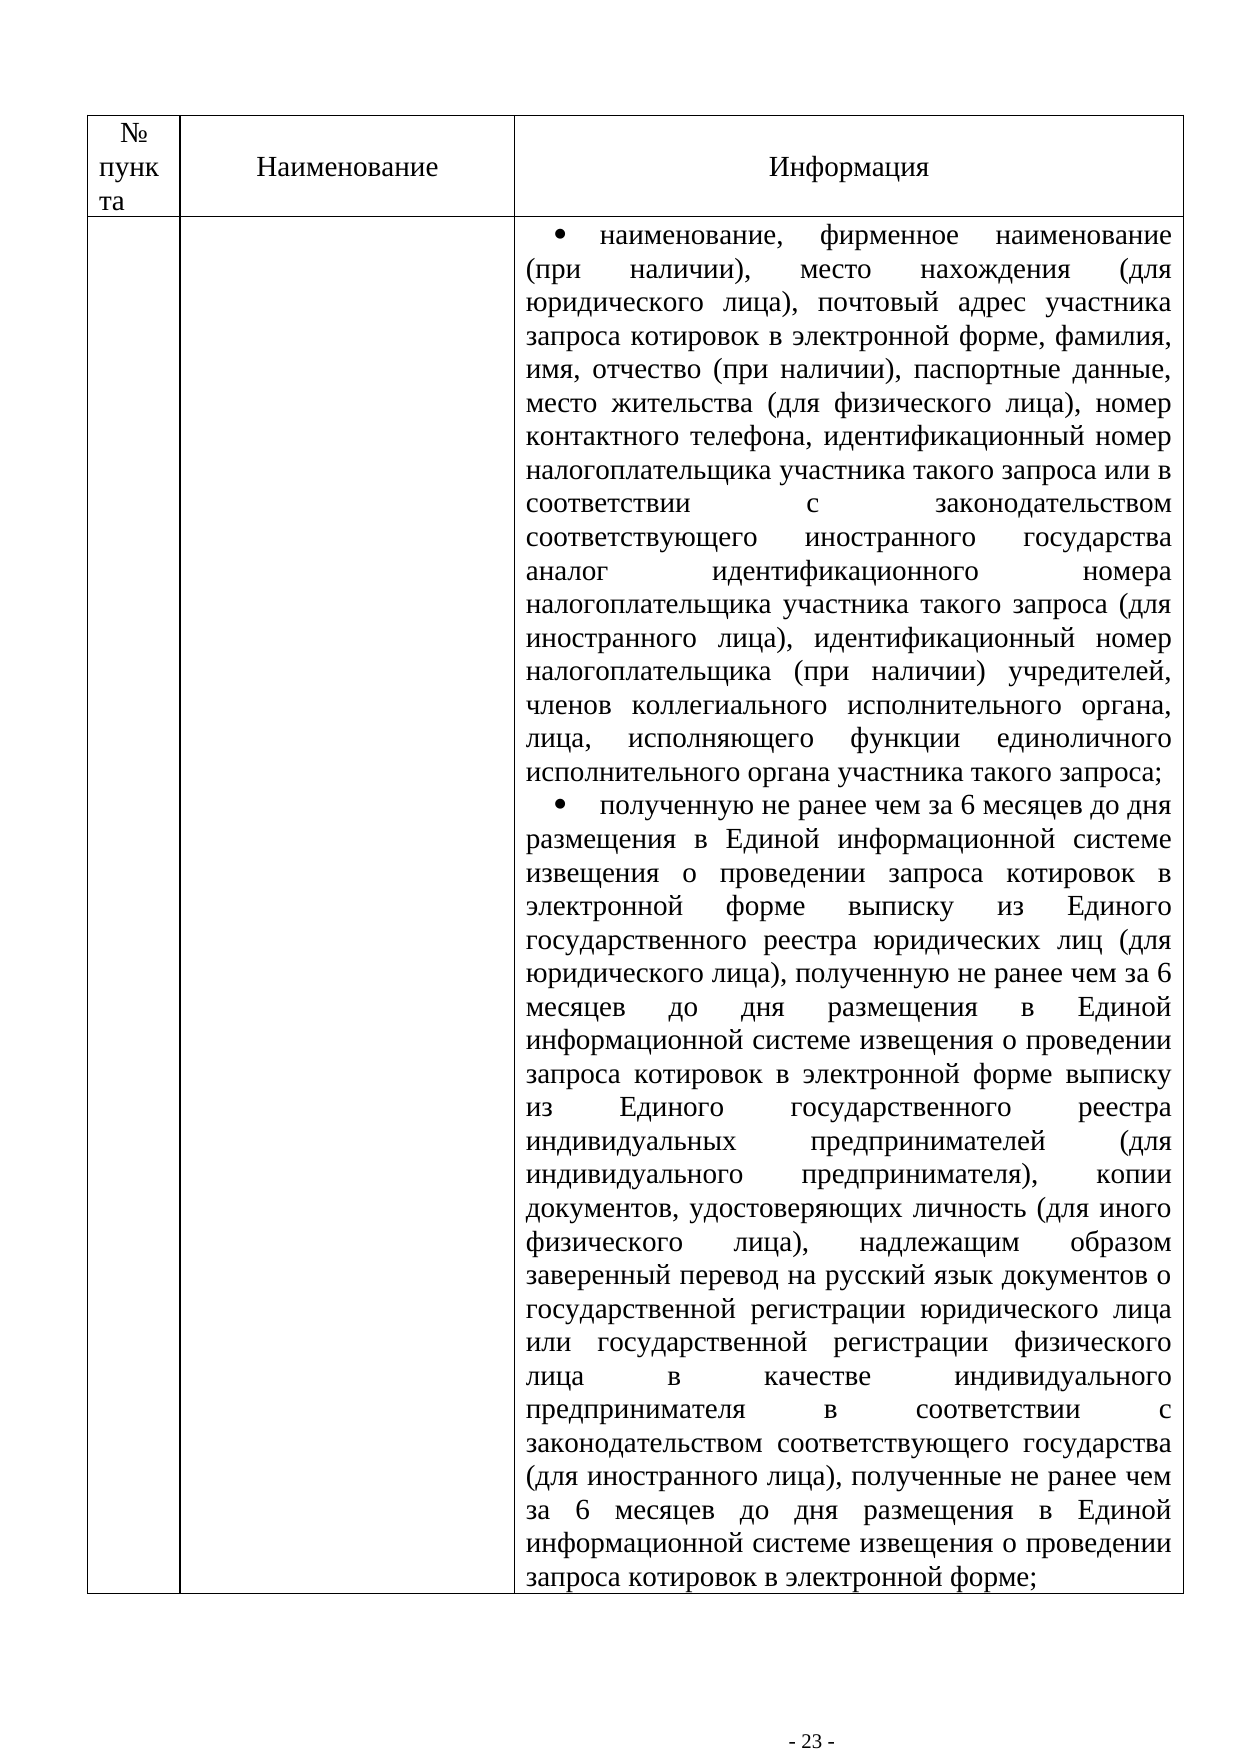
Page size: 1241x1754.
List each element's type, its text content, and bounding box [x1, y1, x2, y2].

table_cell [181, 217, 514, 1593]
table_header Информация [515, 116, 1183, 216]
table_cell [515, 217, 1183, 1593]
table_cell 1 [88, 217, 179, 1593]
table_header № пункта [88, 116, 179, 216]
table_header Наименование [181, 116, 514, 216]
